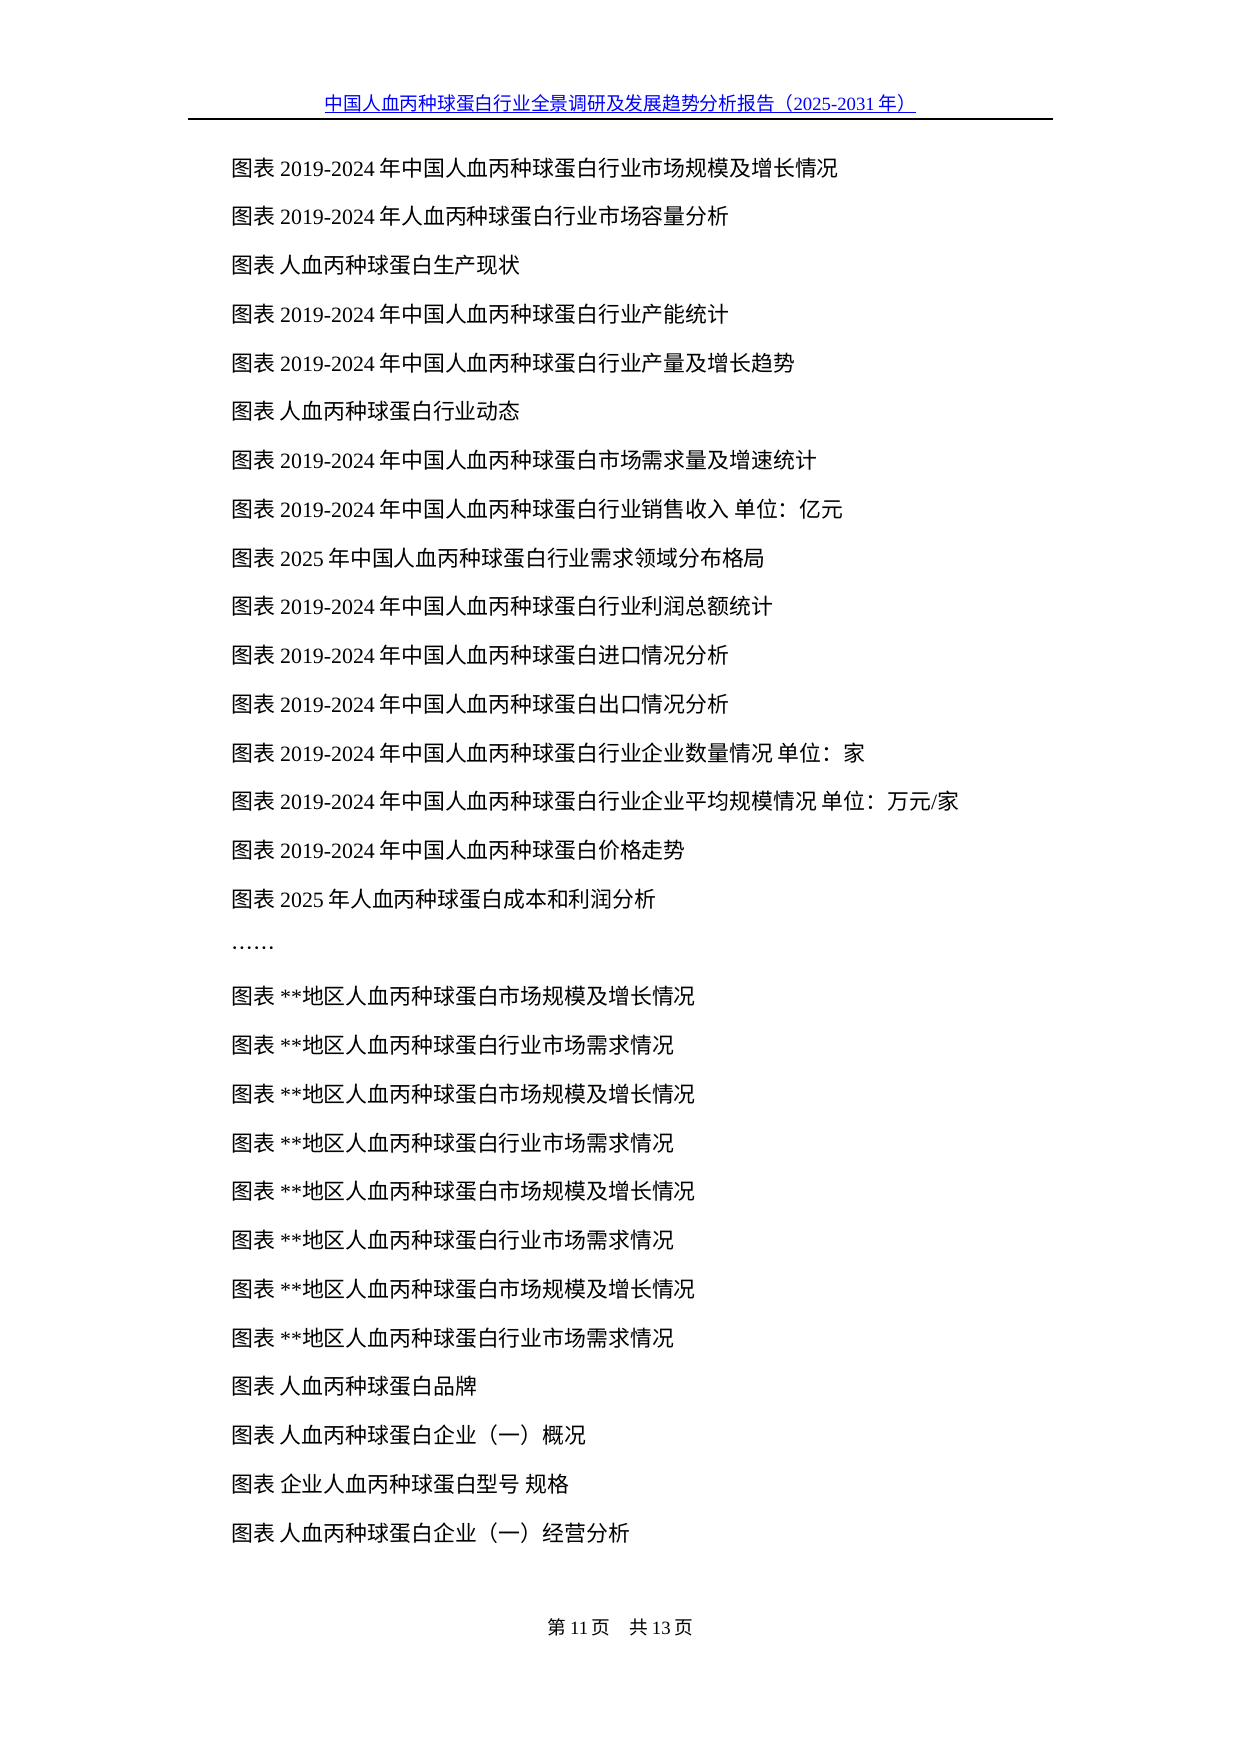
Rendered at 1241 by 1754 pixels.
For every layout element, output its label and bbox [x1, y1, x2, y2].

text [187, 150, 1053, 1548]
